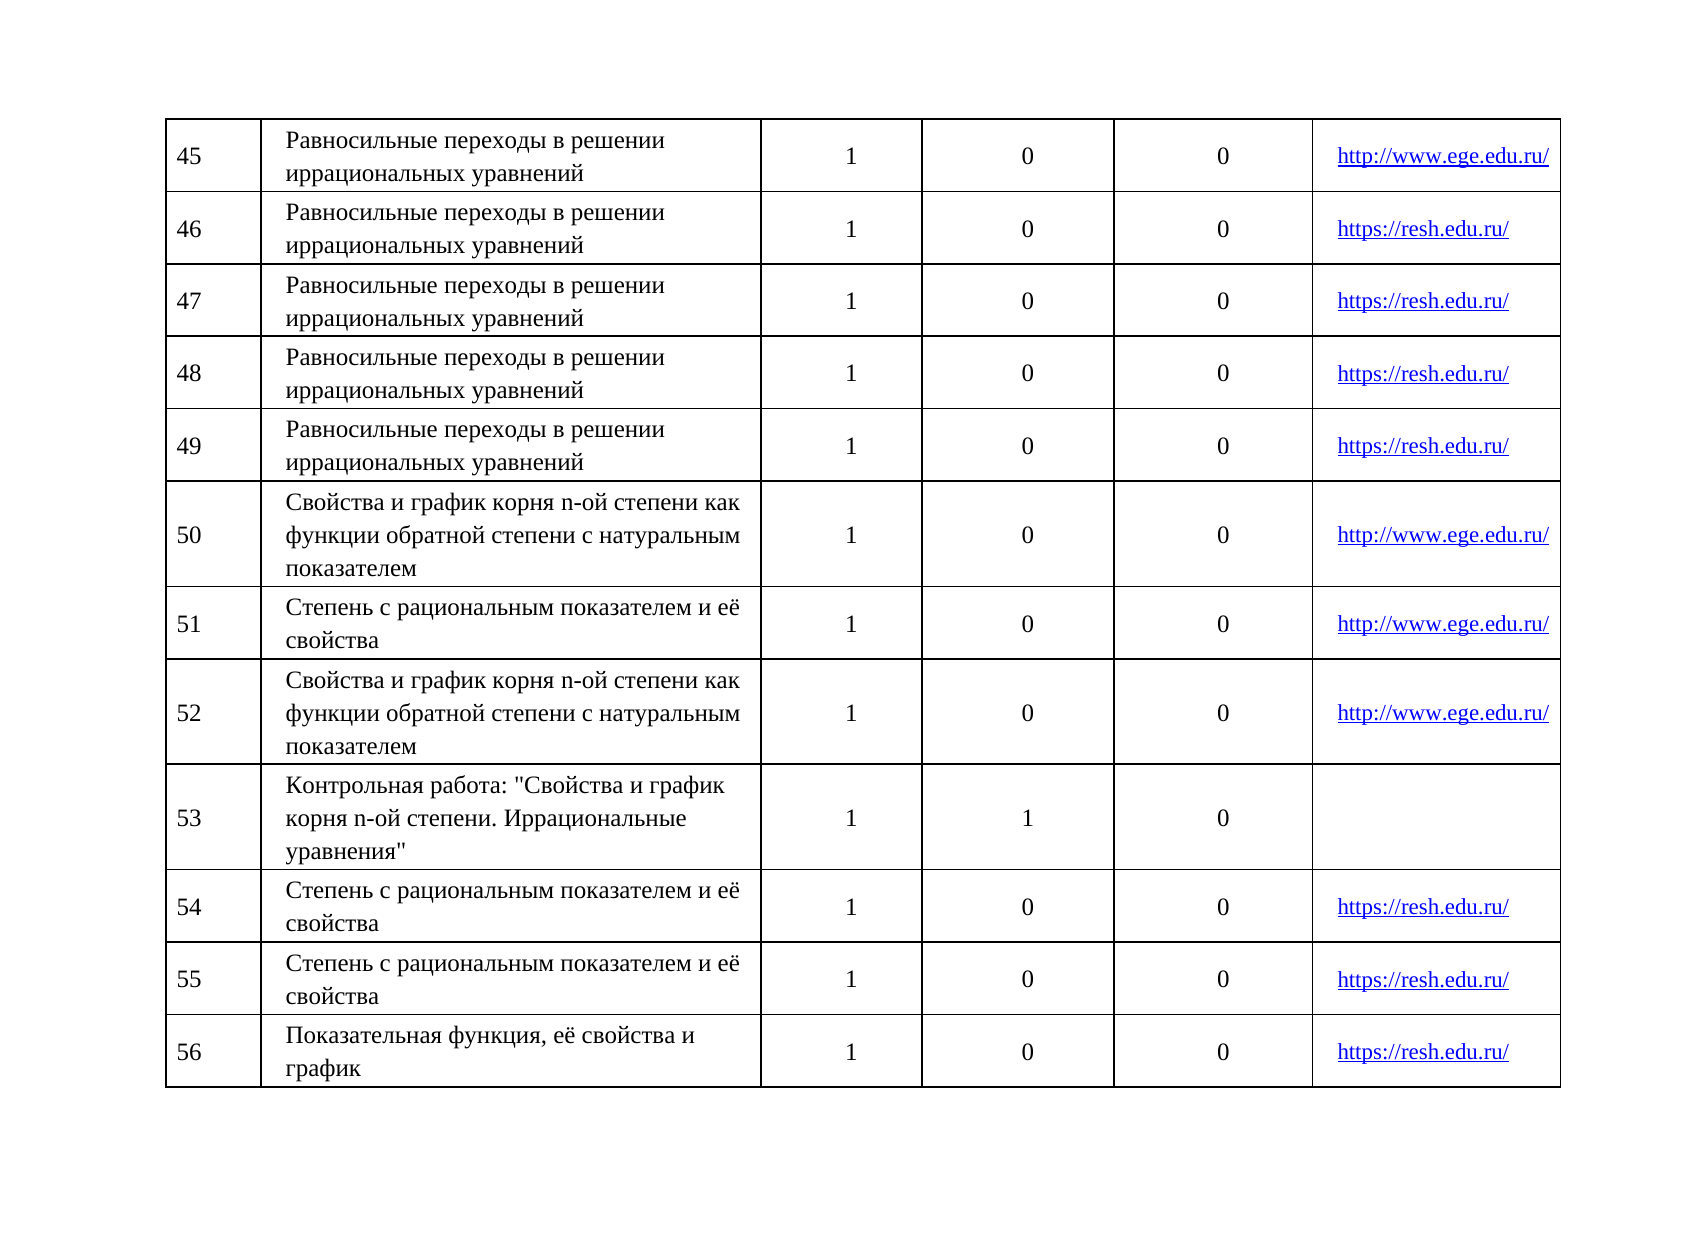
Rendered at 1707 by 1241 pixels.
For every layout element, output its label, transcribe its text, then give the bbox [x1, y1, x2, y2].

table_cell Степень с рациональным показателем и её свойства [262, 870, 760, 941]
table_cell https://resh.edu.ru/ [1313, 337, 1560, 408]
table_cell http://www.ege.edu.ru/ [1313, 482, 1560, 586]
table_cell Контрольная работа: "Свойства и график корня n-ой степени. Иррациональные уравнения" [262, 765, 760, 869]
table_cell Равносильные переходы в решении иррациональных уравнений [262, 265, 760, 335]
table_cell 0 [1115, 870, 1312, 941]
table_cell 56 [167, 1015, 260, 1086]
table_cell 0 [923, 660, 1113, 763]
table_cell 1 [762, 660, 921, 763]
table_cell Свойства и график корня n-ой степени как функции обратной степени с натуральным показателем [262, 482, 760, 586]
table_cell 52 [167, 660, 260, 763]
table_cell 53 [167, 765, 260, 869]
table_cell 0 [1115, 587, 1312, 658]
table_cell https://resh.edu.ru/ [1313, 870, 1560, 941]
table_cell 0 [1115, 943, 1312, 1013]
table_cell 0 [923, 587, 1113, 658]
table_cell 0 [923, 120, 1113, 191]
table_cell 0 [1115, 409, 1312, 480]
table_cell 54 [167, 870, 260, 941]
table_cell 0 [1115, 120, 1312, 191]
table_cell 1 [762, 409, 921, 480]
table_cell 49 [167, 409, 260, 480]
table_cell 1 [762, 1015, 921, 1086]
table_cell 0 [923, 943, 1113, 1013]
table_cell http://www.ege.edu.ru/ [1313, 660, 1560, 763]
table_cell 46 [167, 192, 260, 263]
table_cell 1 [762, 943, 921, 1013]
table_cell 1 [762, 337, 921, 408]
table_cell http://www.ege.edu.ru/ [1313, 587, 1560, 658]
table_cell 48 [167, 337, 260, 408]
table_cell Равносильные переходы в решении иррациональных уравнений [262, 120, 760, 191]
table_cell 1 [762, 870, 921, 941]
table_cell 55 [167, 943, 260, 1013]
table_cell 1 [762, 482, 921, 586]
table_cell 0 [1115, 265, 1312, 335]
table_cell 1 [762, 265, 921, 335]
table_cell Свойства и график корня n-ой степени как функции обратной степени с натуральным показателем [262, 660, 760, 763]
table_cell 50 [167, 482, 260, 586]
table_cell 51 [167, 587, 260, 658]
table_cell [1313, 765, 1560, 869]
table_cell 0 [923, 337, 1113, 408]
table_cell 0 [1115, 660, 1312, 763]
table_cell 1 [762, 120, 921, 191]
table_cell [1313, 120, 1560, 191]
table_cell 0 [1115, 192, 1312, 263]
table_cell Степень с рациональным показателем и её свойства [262, 587, 760, 658]
table_cell 0 [1115, 1015, 1312, 1086]
table_cell 1 [762, 765, 921, 869]
table_cell 1 [762, 587, 921, 658]
table_cell 0 [923, 870, 1113, 941]
table_cell https://resh.edu.ru/ [1313, 192, 1560, 263]
table_cell 0 [923, 409, 1113, 480]
table_cell Показательная функция, её свойства и график [262, 1015, 760, 1086]
table_cell Равносильные переходы в решении иррациональных уравнений [262, 409, 760, 480]
table_cell https://resh.edu.ru/ [1313, 265, 1560, 335]
table_cell 0 [923, 1015, 1113, 1086]
table_cell 0 [1115, 482, 1312, 586]
table_cell 45 [167, 120, 260, 191]
table_cell https://resh.edu.ru/ [1313, 409, 1560, 480]
table_cell 1 [762, 192, 921, 263]
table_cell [1313, 1015, 1560, 1086]
table_cell 0 [923, 192, 1113, 263]
table_cell 0 [923, 265, 1113, 335]
table_cell 47 [167, 265, 260, 335]
table_cell Степень с рациональным показателем и её свойства [262, 943, 760, 1013]
table_cell Равносильные переходы в решении иррациональных уравнений [262, 192, 760, 263]
table_cell Равносильные переходы в решении иррациональных уравнений [262, 337, 760, 408]
table_cell 0 [1115, 337, 1312, 408]
table_cell https://resh.edu.ru/ [1313, 943, 1560, 1013]
table_cell 0 [923, 482, 1113, 586]
table_cell 1 [923, 765, 1113, 869]
table_cell 0 [1115, 765, 1312, 869]
